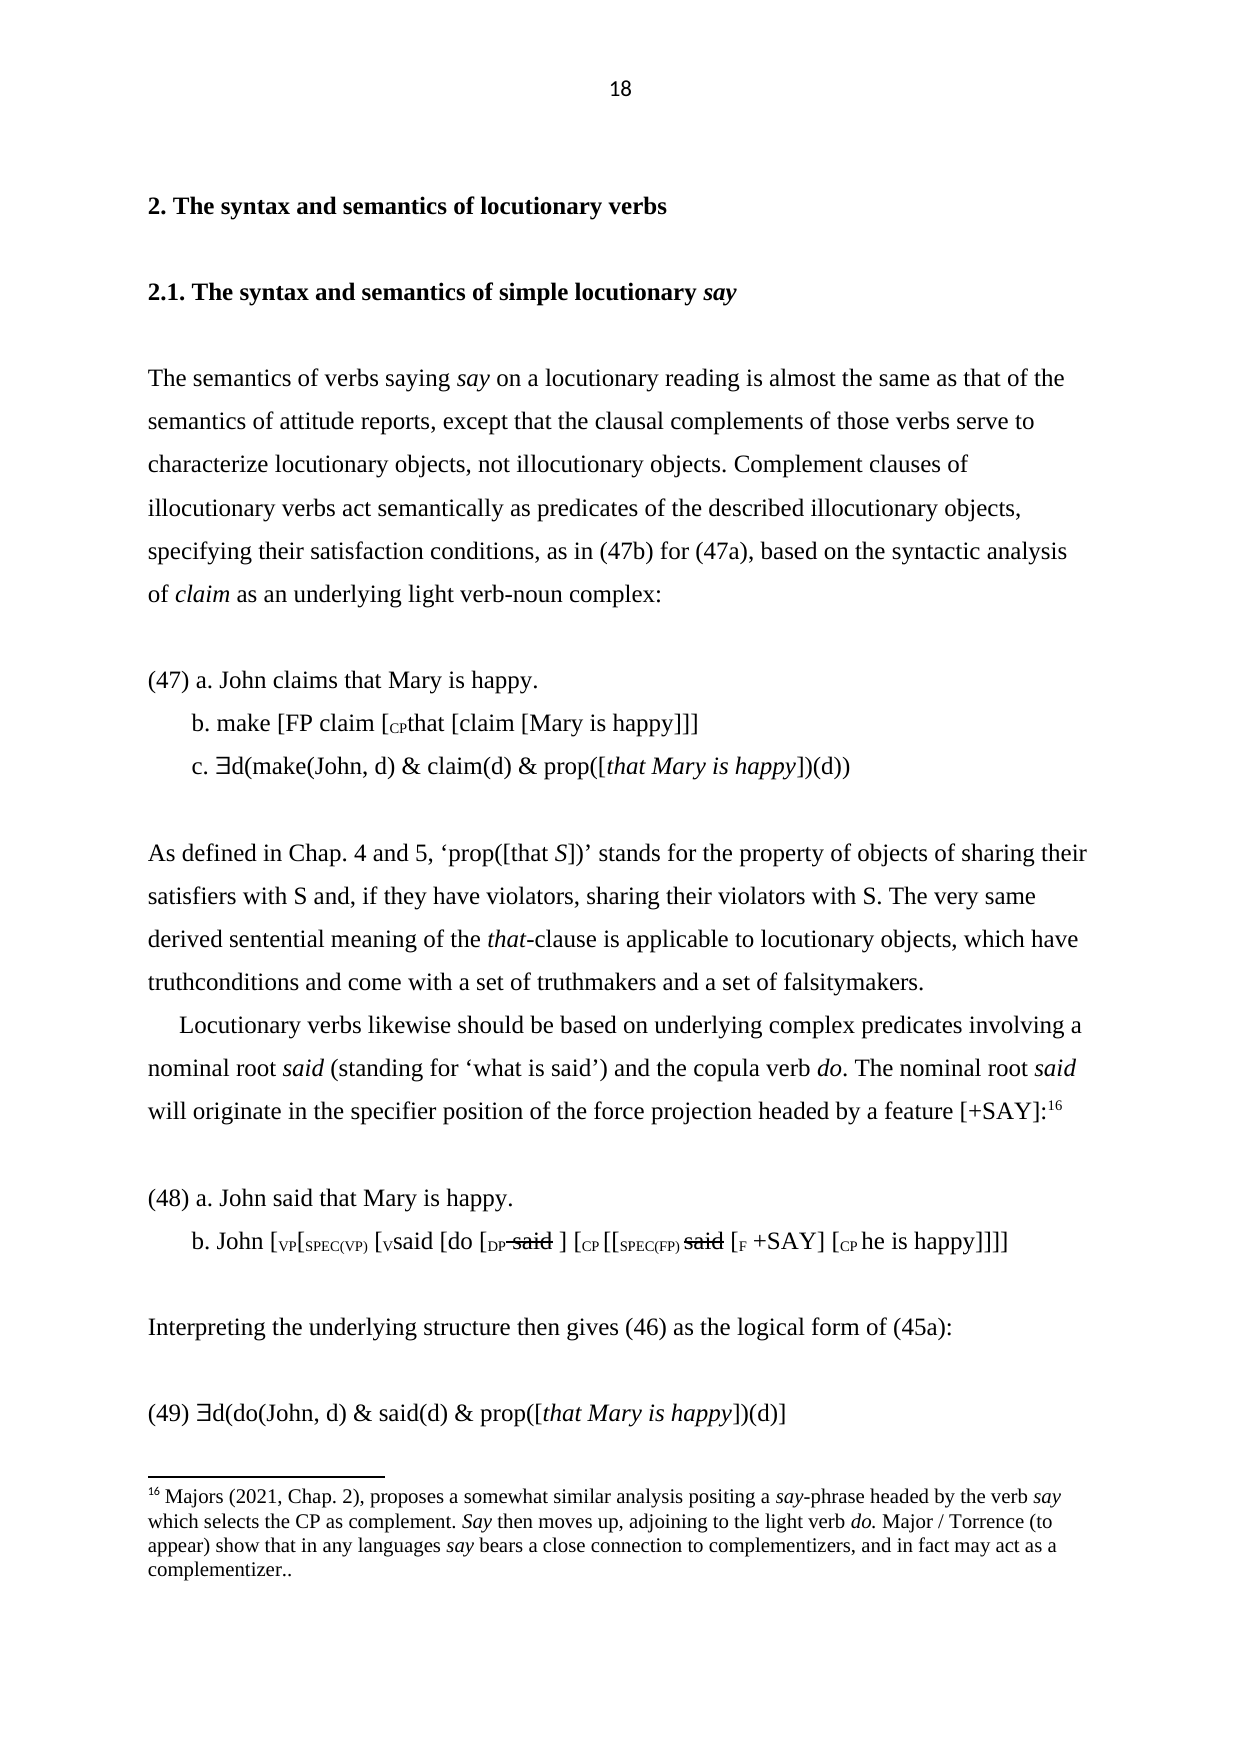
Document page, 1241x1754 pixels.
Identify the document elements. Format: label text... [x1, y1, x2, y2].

text The semantics of verbs saying say on a locutionary reading is almost the same as that of the semantics of attitude reports, except that the clausal complements of those verbs serve to characterize locutionary objects, not illocutionary objects. Complement clauses of illocutionary verbs act semantically as predicates of the described illocutionary objects, specifying their satisfaction conditions, as in (47b) for (47a), based on the syntactic analysis of claim as an underlying light verb-noun complex: [148, 363, 1093, 608]
text (49) d(do(John, d) & said(d) & prop([that Mary is happy])(d)] [148, 1398, 1093, 1427]
text b. John [VP[SPEC(VP) [Vsaid [do [DP said ] [CP [[SPEC(FP) said [F +SAY] [CP he is happy]]]] [148, 1226, 1093, 1254]
text (48) a. John said that Mary is happy. [148, 1183, 1093, 1211]
text 2. The syntax and semantics of locutionary verbs [148, 191, 1093, 219]
text Interpreting the underlying structure then gives (46) as the logical form of (45a): [148, 1312, 1093, 1341]
text (47) a. John claims that Mary is happy. [148, 622, 1093, 694]
text b. make [FP claim [CPthat [claim [Mary is happy]]] c. d(make(John, d) & claim(d) & prop([that Mary is happy])(d)) [148, 708, 1093, 780]
text Locutionary verbs likewise should be based on underlying complex predicates involving a nominal root said (standing for ‘what is said’) and the copula verb do. The nominal root said will originate in the specifier position of the force projection headed by a feature [+SAY]: [148, 1010, 1093, 1125]
text As defined in Chap. 4 and 5, ‘prop([that S])’ stands for the property of objects of sharing their satisfiers with S and, if they have violators, sharing their violators with S. The very same derived sentential meaning of the that-clause is applicable to locutionary objects, which have truthconditions and come with a set of truthmakers and a set of falsitymakers. [148, 838, 1093, 996]
text 2.1. The syntax and semantics of simple locutionary say [148, 277, 1093, 306]
